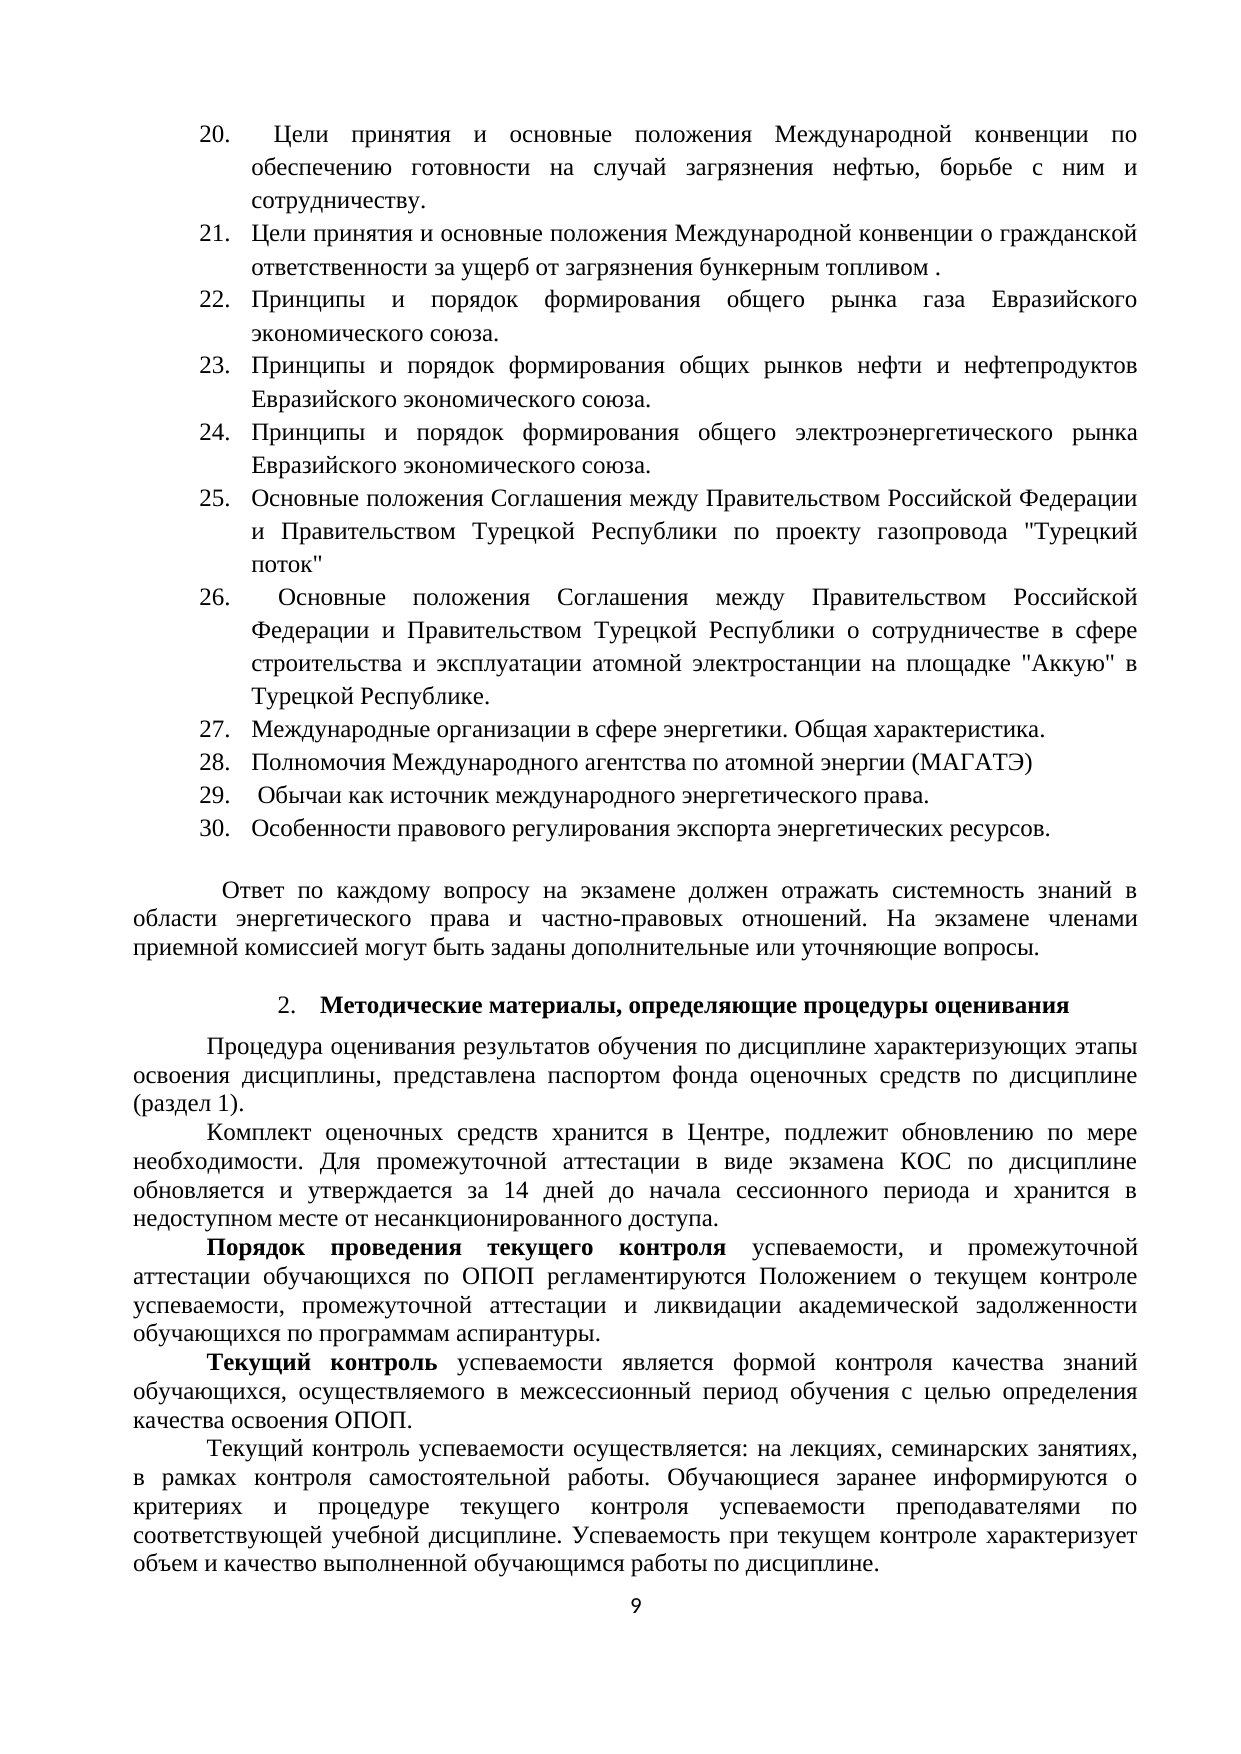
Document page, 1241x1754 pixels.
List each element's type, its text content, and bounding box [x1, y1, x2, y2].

list Ответ по каждому вопросу на экзамене должен отражать системность знаний в области энергетического права и частно-правовых отношений. На экзамене членами приемной комиссией могут быть заданы дополнительные или уточняющие вопросы. [133, 875, 1138, 961]
text Комплект оценочных средств хранится в Центре, подлежит обновлению по мере необходимости. Для промежуточной аттестации в виде экзамена КОС по дисциплине обновляется и утверждается за 14 дней до начала сессионного периода и хранится в недоступном месте от несанкционированного доступа. [133, 1117, 1138, 1232]
text Текущий контроль успеваемости осуществляется: на лекциях, семинарских занятиях, в рамках контроля самостоятельной работы. Обучающиеся заранее информируются о критериях и процедуре текущего контроля успеваемости преподавателями по соответствующей учебной дисциплине. Успеваемость при текущем контроле характеризует объем и качество выполненной обучающимся работы по дисциплине. [133, 1433, 1138, 1577]
list Основные положения Соглашения между Правительством Российской Федерации и Правительством Турецкой Республики о сотрудничестве в сфере строительства и эксплуатации атомной электростанции на площадке "Аккую" в Турецкой Республике. [199, 582, 1138, 709]
list Принципы и порядок формирования общих рынков нефти и нефтепродуктов Евразийского экономического союза. [199, 351, 1138, 412]
list Основные положения Соглашения между Правительством Российской Федерации и Правительством Турецкой Республики по проекту газопровода "Турецкий поток" [199, 483, 1138, 577]
list Методические материалы, определяющие процедуры оценивания [133, 990, 1138, 1018]
list Цели принятия и основные положения Международной конвенции о гражданской ответственности за ущерб от загрязнения бункерным топливом . [199, 218, 1138, 280]
list Полномочия Международного агентства по атомной энергии (МАГАТЭ) [199, 747, 1138, 776]
list Принципы и порядок формирования общего электроэнергетического рынка Евразийского экономического союза. [199, 417, 1138, 478]
list Международные организации в сфере энергетики. Общая характеристика. [199, 714, 1138, 743]
text Порядок проведения текущего контроля успеваемости, и промежуточной аттестации обучающихся по ОПОП регламентируются Положением о текущем контроле успеваемости, промежуточной аттестации и ликвидации академической задолженности обучающихся по программам аспирантуры. [133, 1232, 1138, 1347]
text Процедура оценивания результатов обучения по дисциплине характеризующих этапы освоения дисциплины, представлена паспортом фонда оценочных средств по дисциплине (раздел 1). [133, 1031, 1138, 1117]
list Принципы и порядок формирования общего рынка газа Евразийского экономического союза. [199, 284, 1138, 346]
text Текущий контроль успеваемости является формой контроля качества знаний обучающихся, осуществляемого в межсессионный период обучения с целью определения качества освоения ОПОП. [133, 1347, 1138, 1433]
list Цели принятия и основные положения Международной конвенции по обеспечению готовности на случай загрязнения нефтью, борьбе с ним и сотрудничеству. [199, 119, 1138, 214]
list Особенности правового регулирования экспорта энергетических ресурсов. [199, 813, 1138, 842]
list Обычаи как источник международного энергетического права. [199, 780, 1138, 809]
